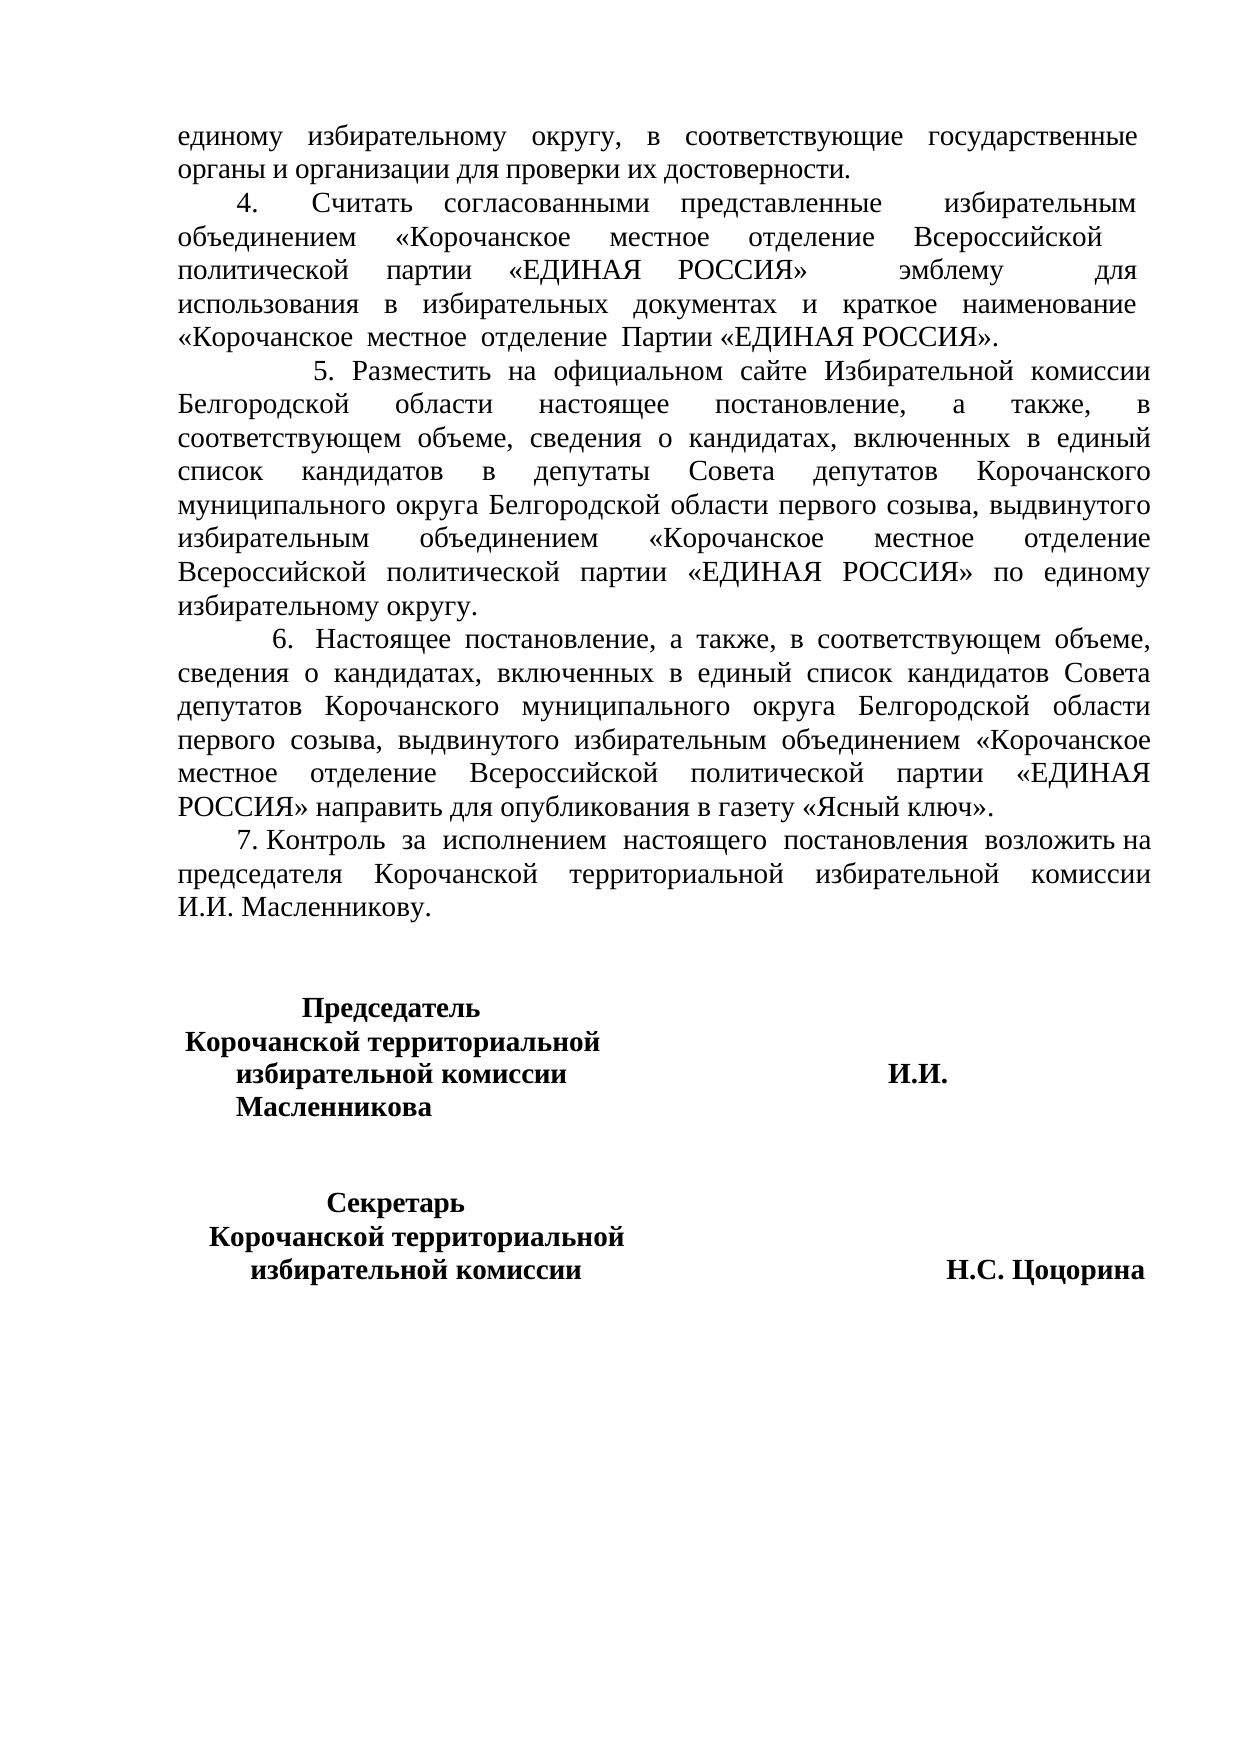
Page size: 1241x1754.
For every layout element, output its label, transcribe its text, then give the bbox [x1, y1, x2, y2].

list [177, 118, 1138, 185]
text избирательной комиссии И.И. Масленникова [236, 1057, 1152, 1123]
text Секретарь [177, 1185, 659, 1219]
text избирательной комиссии Н.С. Цоцорина [250, 1252, 1152, 1286]
text Корочанской территориальной [177, 1024, 665, 1057]
text Председатель [177, 990, 665, 1024]
text 7. Контроль за исполнением настоящего постановления возложить на председателя Корочанской территориальной избирательной комиссии И.И. Масленникову. [177, 822, 1152, 923]
text политической партии «ЕДИНАЯ РОССИЯ» эмблему для использования в избирательных документах и краткое наименование «Корочанское местное отделение Партии «ЕДИНАЯ РОССИЯ». [177, 252, 1137, 353]
text 6. Настоящее постановление, а также, в соответствующем объеме, сведения о кандидатах, включенных в единый список кандидатов Совета депутатов Корочанского муниципального округа Белгородской области первого созыва, выдвинутого избирательным объединением «Корочанское местное отделение Всероссийской политической партии «ЕДИНАЯ РОССИЯ» направить для опубликования в газету «Ясный ключ». [177, 621, 1152, 822]
text Корочанской территориальной [194, 1219, 659, 1252]
list Считать согласованными представленные избирательным объединением «Корочанское местное отделение Всероссийской [177, 185, 1137, 252]
text 5. Разместить на официальном сайте Избирательной комиссии Белгородской области настоящее постановление, а также, в соответствующем объеме, сведения о кандидатах, включенных в единый список кандидатов в депутаты Совета депутатов Корочанского муниципального округа Белгородской области первого созыва, выдвинутого избирательным объединением «Корочанское местное отделение Всероссийской политической партии «ЕДИНАЯ РОССИЯ» по единому избирательному округу. [177, 353, 1152, 621]
